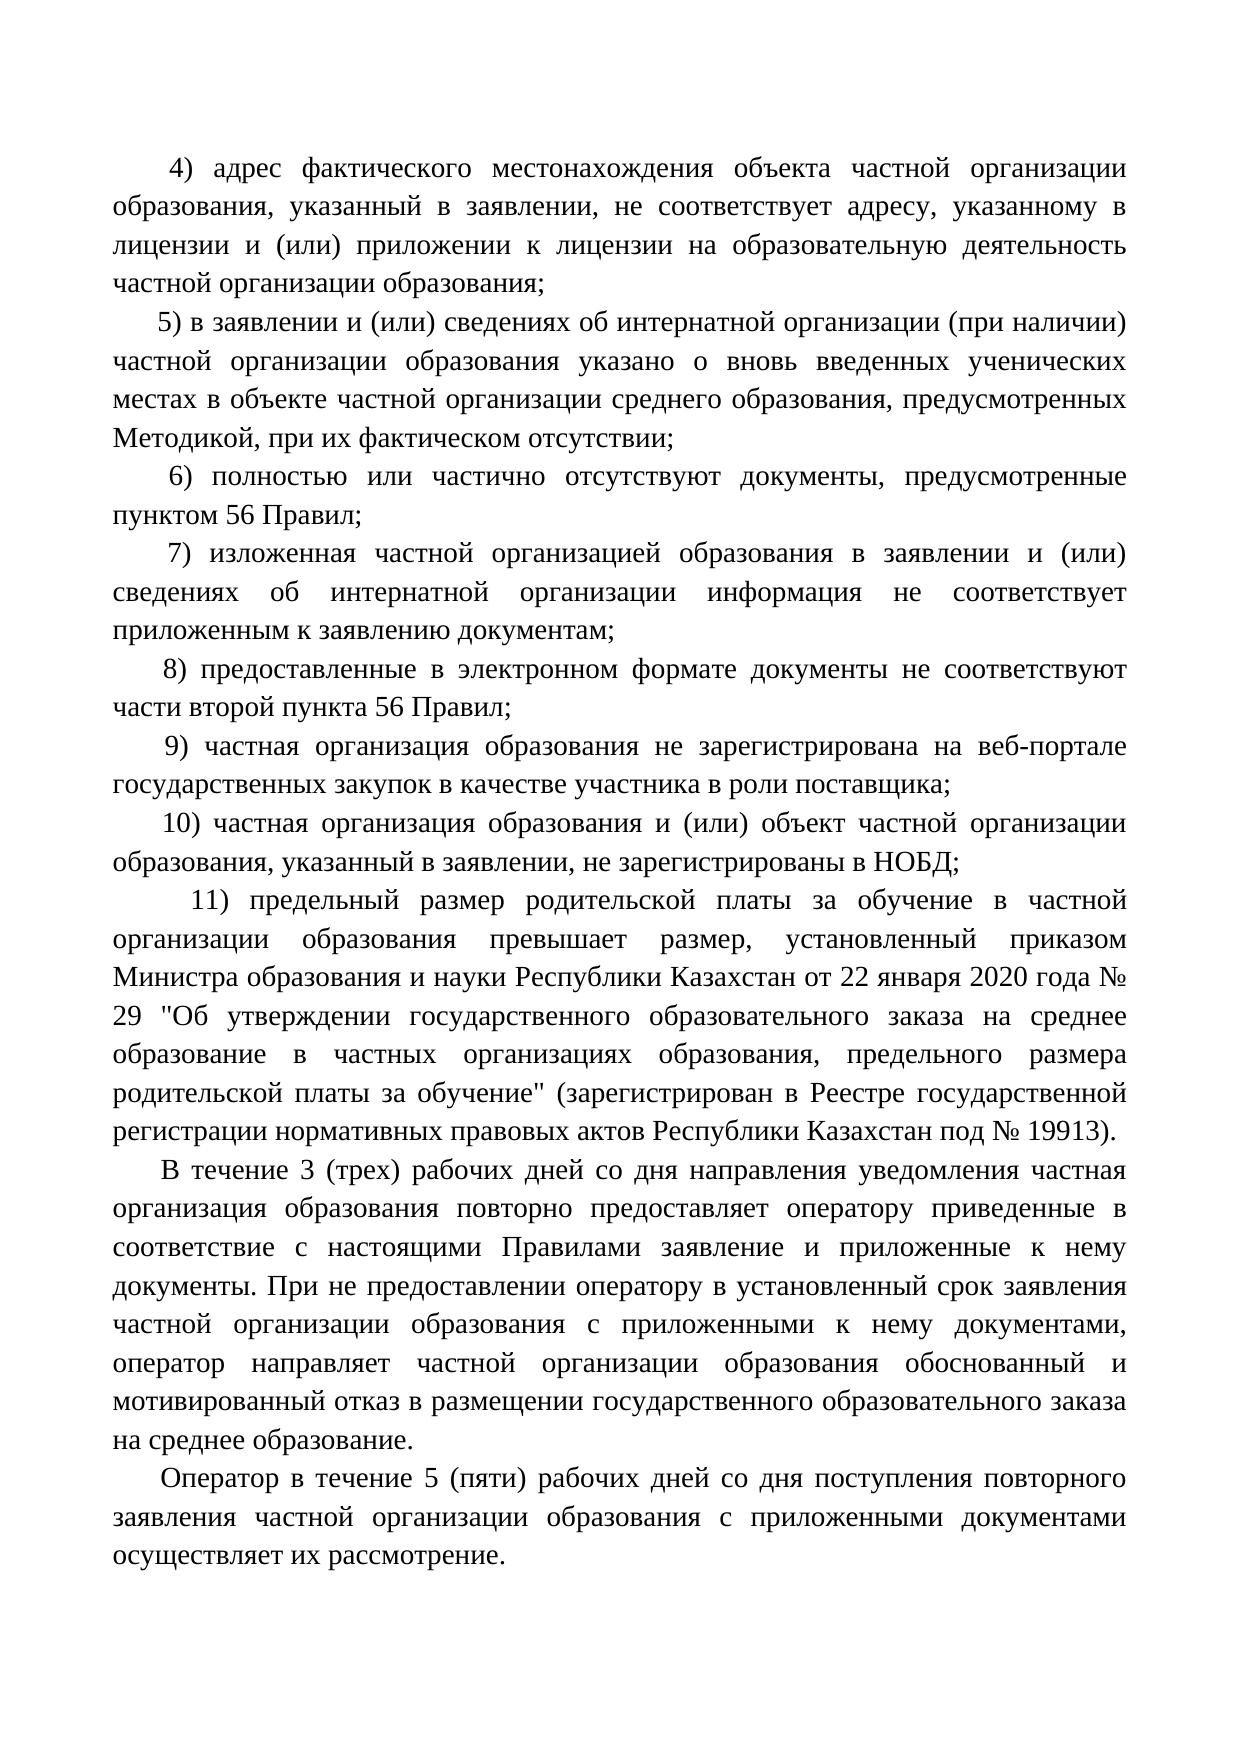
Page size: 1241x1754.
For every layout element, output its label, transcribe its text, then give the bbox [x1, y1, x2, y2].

text 11) предельный размер родительской платы за обучение в частной организации образования превышает размер, установленный приказом Министра образования и науки Республики Казахстан от 22 января 2020 года № 29 "Об утверждении государственного образовательного заказа на среднее образование в частных организациях образования, предельного размера родительской платы за обучение" (зарегистрирован в Реестре государственной регистрации нормативных правовых актов Республики Казахстан под № 19913). [112, 882, 1128, 1147]
text 10) частная организация образования и (или) объект частной организации образования, указанный в заявлении, не зарегистрированы в НОБД; [112, 805, 1128, 877]
text 9) частная организация образования не зарегистрирована на веб-портале государственных закупок в качестве участника в роли поставщика; [112, 728, 1128, 800]
text Оператор в течение 5 (пяти) рабочих дней со дня поступления повторного заявления частной организации образования с приложенными документами осуществляет их рассмотрение. [112, 1460, 1128, 1571]
text 8) предоставленные в электронном формате документы не соответствуют части второй пункта 56 Правил; [112, 651, 1128, 723]
text 5) в заявлении и (или) сведениях об интернатной организации (при наличии) частной организации образования указано о вновь введенных ученических местах в объекте частной организации среднего образования, предусмотренных Методикой, при их фактическом отсутствии; [112, 304, 1128, 453]
text 6) полностью или частично отсутствуют документы, предусмотренные пунктом 56 Правил; [112, 458, 1128, 530]
text 4) адрес фактического местонахождения объекта частной организации образования, указанный в заявлении, не соответствует адресу, указанному в лицензии и (или) приложении к лицензии на образовательную деятельность частной организации образования; [112, 150, 1128, 299]
text 7) изложенная частной организацией образования в заявлении и (или) сведениях об интернатной организации информация не соответствует приложенным к заявлению документам; [112, 535, 1128, 646]
text В течение 3 (трех) рабочих дней со дня направления уведомления частная организация образования повторно предоставляет оператору приведенные в соответствие с настоящими Правилами заявление и приложенные к нему документы. При не предоставлении оператору в установленный срок заявления частной организации образования с приложенными к нему документами, оператор направляет частной организации образования обоснованный и мотивированный отказ в размещении государственного образовательного заказа на среднее образование. [112, 1152, 1128, 1455]
